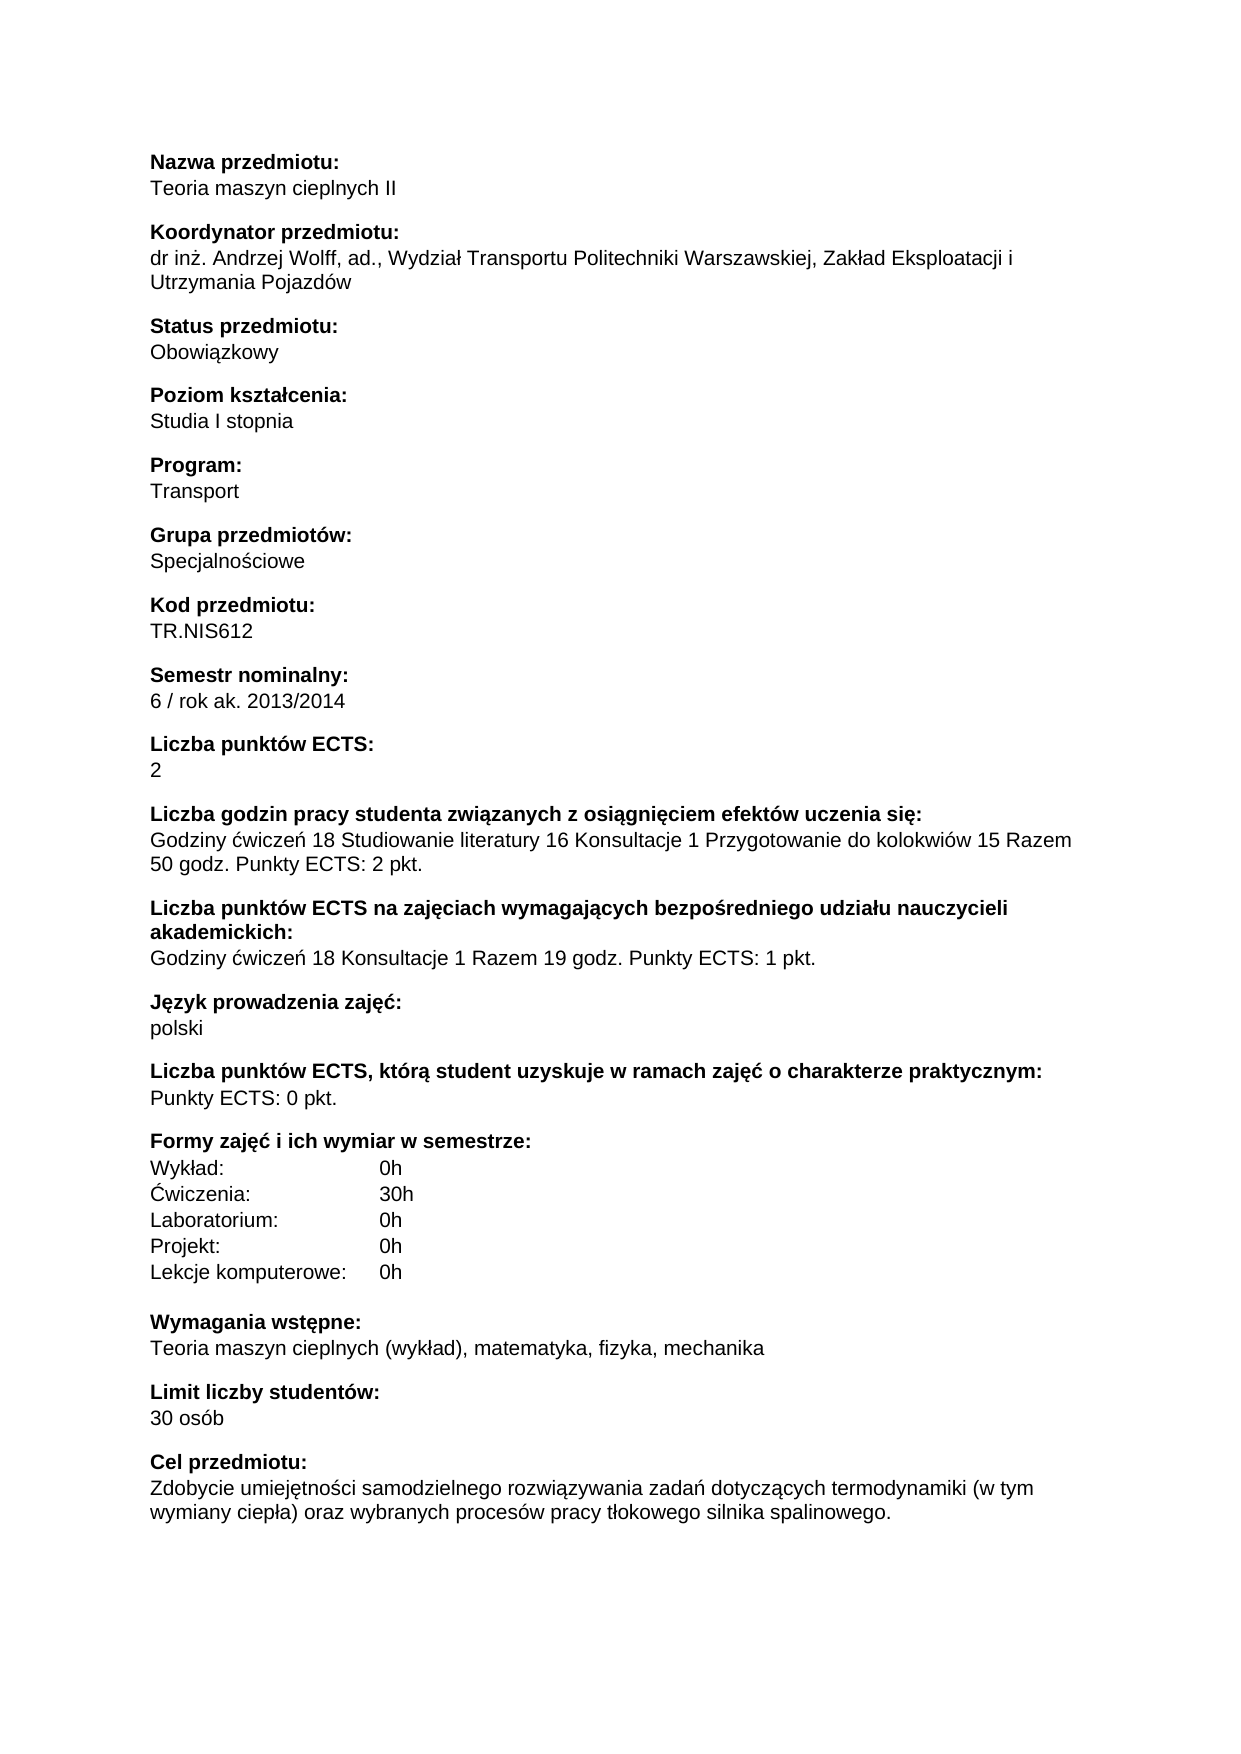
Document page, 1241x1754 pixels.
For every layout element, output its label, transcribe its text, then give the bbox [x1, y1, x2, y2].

table_cell Ćwiczenia: [140, 1182, 367, 1206]
text Liczba punktów ECTS, którą student uzyskuje w ramach zajęć o charakterze praktycznym: [150, 1059, 1090, 1083]
table_cell 0h [369, 1206, 597, 1232]
text Liczba godzin pracy studenta związanych z osiągnięciem efektów uczenia się: [150, 802, 1090, 826]
text Specjalnościowe [150, 549, 1090, 573]
text Liczba punktów ECTS na zajęciach wymagających bezpośredniego udziału nauczycieli akademickich: [150, 896, 1090, 944]
text Studia I stopnia [150, 409, 1090, 433]
text Transport [150, 479, 1090, 503]
table_cell 0h [369, 1258, 597, 1284]
text Koordynator przedmiotu: [150, 220, 1090, 244]
text Teoria maszyn cieplnych (wykład), matematyka, fizyka, mechanika [150, 1336, 1090, 1360]
text polski [150, 1016, 1090, 1039]
table_header 0h [369, 1156, 597, 1180]
text Godziny ćwiczeń 18 Studiowanie literatury 16 Konsultacje 1 Przygotowanie do kolokwiów 15 Razem 50 godz. Punkty ECTS: 2 pkt. [150, 828, 1090, 876]
text Wymagania wstępne: [150, 1310, 1090, 1334]
table_cell 0h [369, 1232, 597, 1258]
table_cell Laboratorium: [140, 1208, 367, 1232]
text Zdobycie umiejętności samodzielnego rozwiązywania zadań dotyczących termodynamiki (w tym wymiany ciepła) oraz wybranych procesów pracy tłokowego silnika spalinowego. [150, 1476, 1090, 1523]
table_header Wykład: [140, 1156, 367, 1180]
text Nazwa przedmiotu: [150, 150, 1090, 174]
text TR.NIS612 [150, 619, 1090, 643]
text Poziom kształcenia: [150, 383, 1090, 407]
text Teoria maszyn cieplnych II [150, 176, 1090, 200]
text Grupa przedmiotów: [150, 523, 1090, 547]
text Godziny ćwiczeń 18 Konsultacje 1 Razem 19 godz. Punkty ECTS: 1 pkt. [150, 946, 1090, 970]
text Kod przedmiotu: [150, 593, 1090, 617]
text Cel przedmiotu: [150, 1449, 1090, 1473]
table_cell 30h [369, 1180, 597, 1206]
text Limit liczby studentów: [150, 1380, 1090, 1404]
table_cell Lekcje komputerowe: [140, 1260, 367, 1284]
text Język prowadzenia zajęć: [150, 989, 1090, 1013]
table_cell Projekt: [140, 1234, 367, 1258]
text Punkty ECTS: 0 pkt. [150, 1085, 1090, 1109]
text Program: [150, 453, 1090, 477]
text Semestr nominalny: [150, 662, 1090, 686]
text 30 osób [150, 1406, 1090, 1430]
text Formy zajęć i ich wymiar w semestrze: [150, 1129, 1090, 1153]
text 6 / rok ak. 2013/2014 [150, 688, 1090, 712]
text dr inż. Andrzej Wolff, ad., Wydział Transportu Politechniki Warszawskiej, Zakład Eksploatacji i Utrzymania Pojazdów [150, 246, 1090, 294]
text Obowiązkowy [150, 339, 1090, 363]
text Status przedmiotu: [150, 313, 1090, 337]
text Liczba punktów ECTS: [150, 732, 1090, 756]
text 2 [150, 758, 1090, 782]
